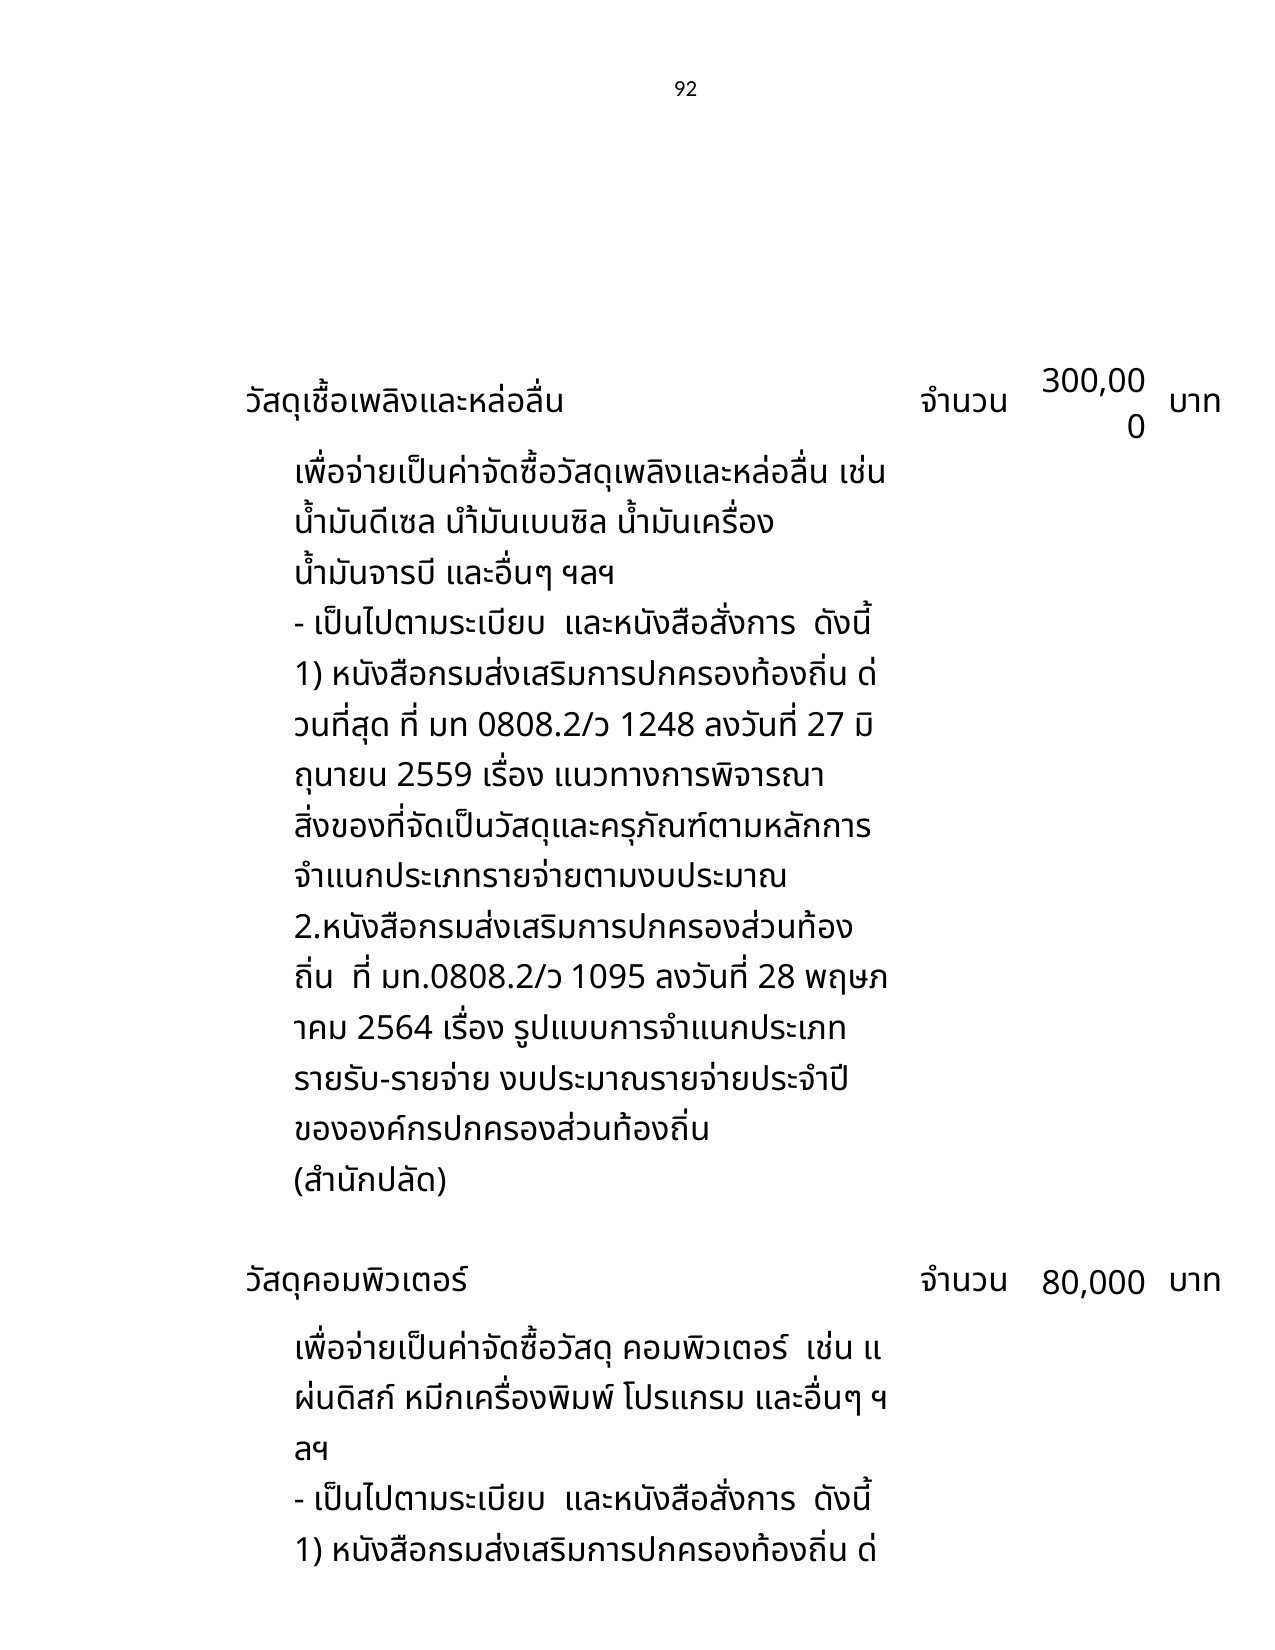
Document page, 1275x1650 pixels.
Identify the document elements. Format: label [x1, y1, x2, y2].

table_cell [133, 130, 900, 1576]
